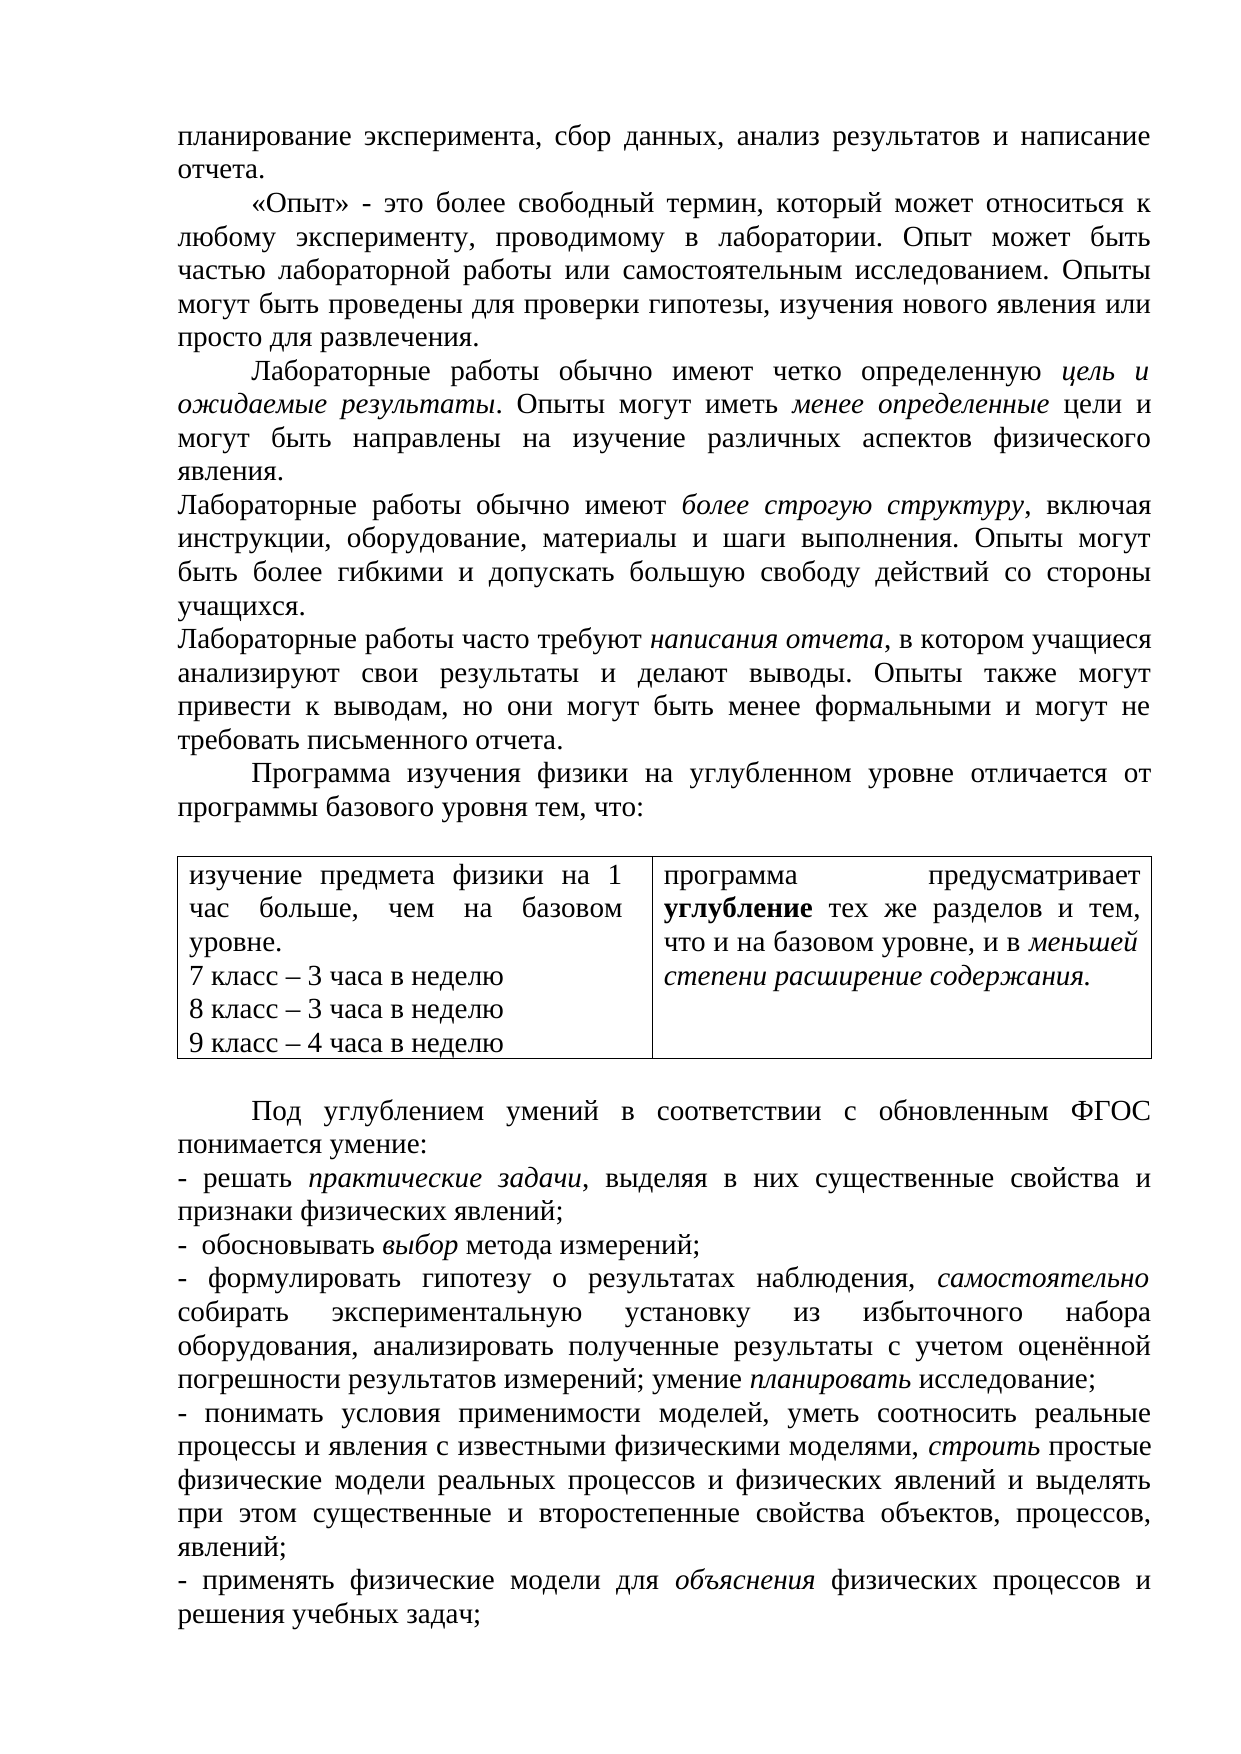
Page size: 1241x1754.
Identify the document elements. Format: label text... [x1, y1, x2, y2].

text Программа изучения физики на углубленном уровне отличается от программы базового уровня тем, что: [177, 755, 1152, 822]
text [177, 118, 1152, 185]
text - формулировать гипотезу о результатах наблюдения, самостоятельно собирать экспериментальную установку из избыточного набора оборудования, анализировать полученные результаты с учетом оценённой погрешности результатов измерений; умение планировать исследование; [177, 1261, 1152, 1395]
text Лабораторные работы обычно имеют более строгую структуру, включая инструкции, оборудование, материалы и шаги выполнения. Опыты могут быть более гибкими и допускать большую свободу действий со стороны учащихся. [177, 487, 1152, 621]
text - понимать условия применимости моделей, уметь соотносить реальные процессы и явления с известными физическими моделями, строить простые физические модели реальных процессов и физических явлений и выделять при этом существенные и второстепенные свойства объектов, процессов, явлений; [177, 1395, 1152, 1562]
text - обосновывать выбор метода измерений; [177, 1227, 1152, 1261]
text Под углублением умений в соответствии с обновленным ФГОС понимается умение: [177, 1093, 1152, 1160]
text - решать практические задачи, выделяя в них существенные свойства и признаки физических явлений; [177, 1160, 1152, 1227]
table_header программа предусматривает углубление тех же разделов и тем, что и на базовом уровне, и в меньшей степени расширение содержания. [653, 857, 1151, 1058]
text - применять физические модели для объяснения физических процессов и решения учебных задач; [177, 1562, 1152, 1629]
text Лабораторные работы часто требуют написания отчета, в котором учащиеся анализируют свои результаты и делают выводы. Опыты также могут привести к выводам, но они могут быть менее формальными и могут не требовать письменного отчета. [177, 621, 1152, 755]
text Лабораторные работы обычно имеют четко определенную цель и ожидаемые результаты. Опыты могут иметь менее определенные цели и могут быть направлены на изучение различных аспектов физического явления. [177, 353, 1152, 487]
text «Опыт» - это более свободный термин, который может относиться к любому эксперименту, проводимому в лаборатории. Опыт может быть частью лабораторной работы или самостоятельным исследованием. Опыты могут быть проведены для проверки гипотезы, изучения нового явления или просто для развлечения. [177, 185, 1152, 353]
table_header изучение предмета физики на 1 час больше, чем на базовом уровне. 7 класс – 3 часа в неделю 8 класс – 3 часа в неделю 9 класс – 4 часа в неделю [178, 857, 652, 1058]
